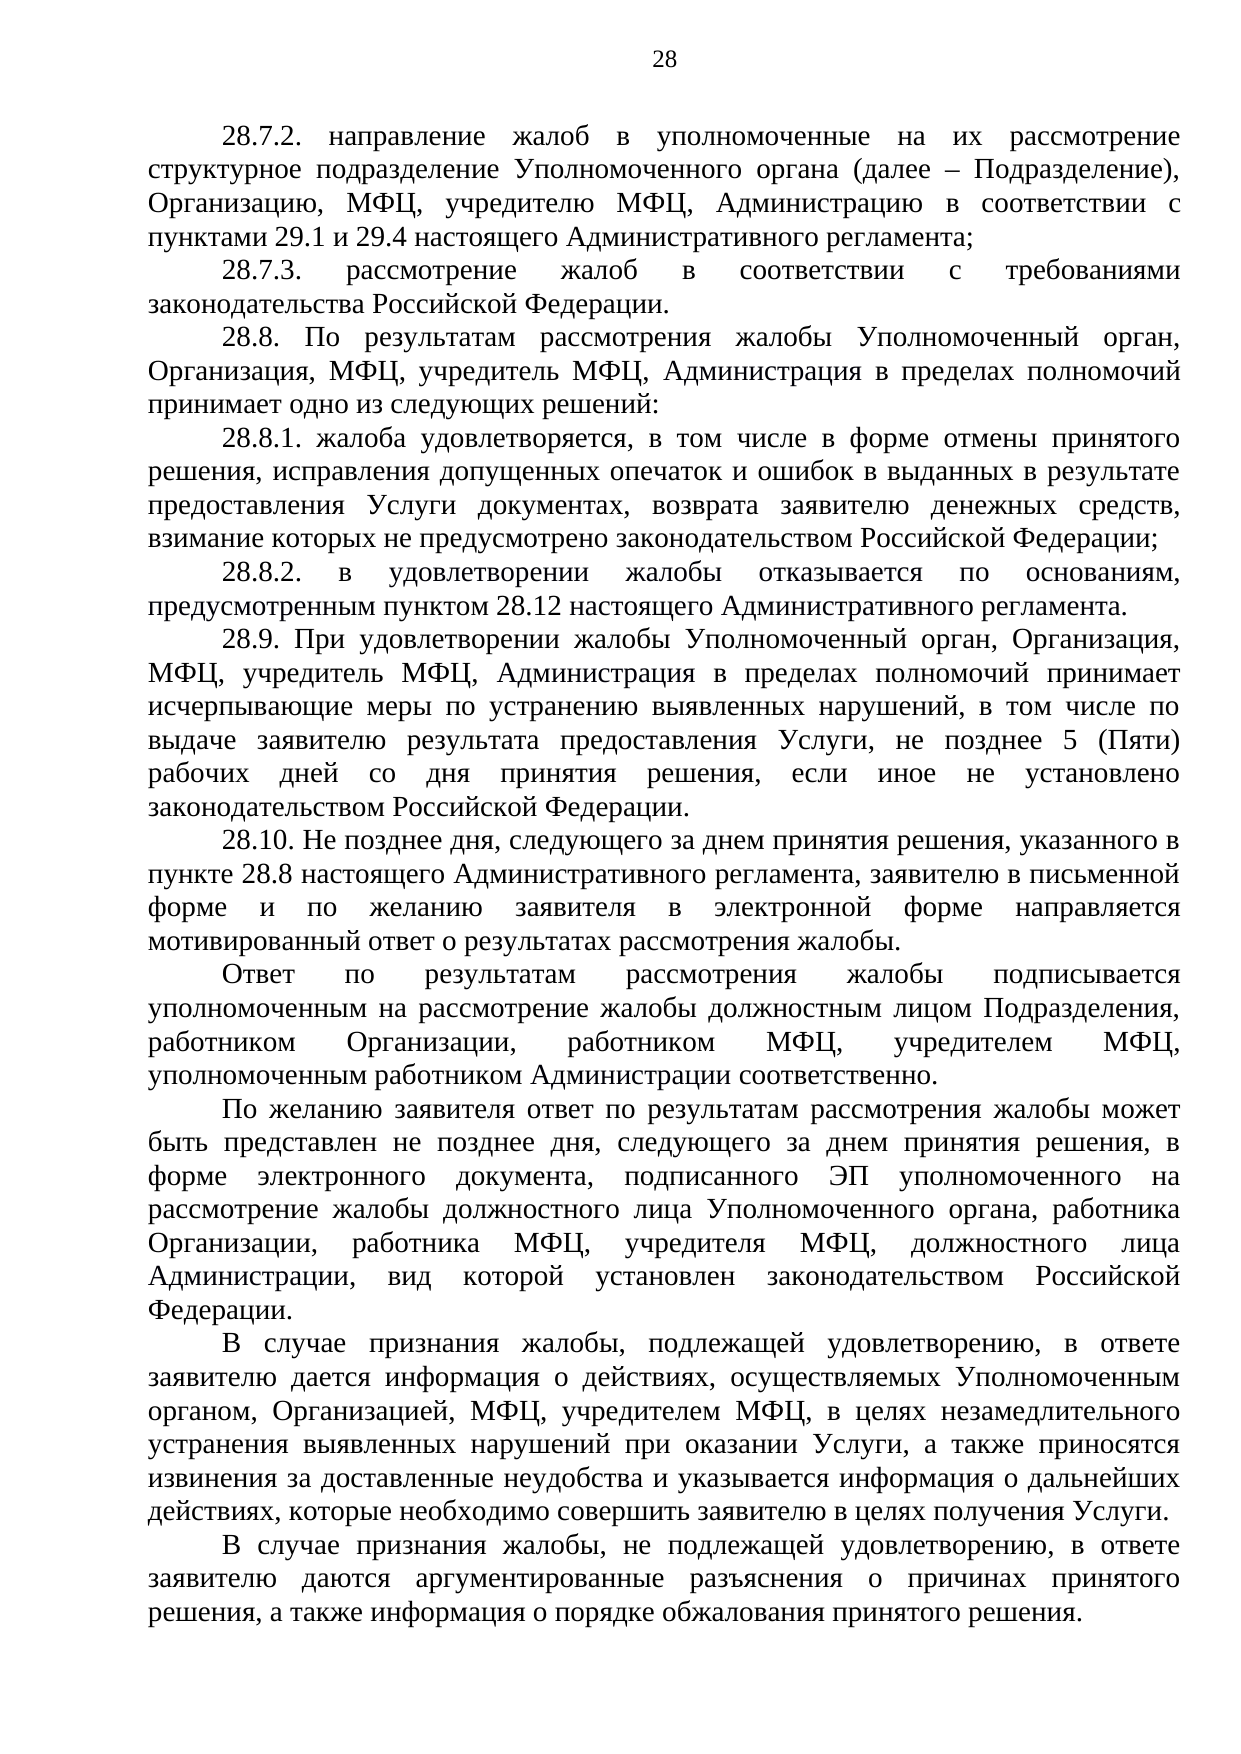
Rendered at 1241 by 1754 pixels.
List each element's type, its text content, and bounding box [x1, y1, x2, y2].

text 28.7.2. направление жалоб в уполномоченные на их рассмотрение структурное подразделение Уполномоченного органа (далее – Подразделение), Организацию, МФЦ, учредителю МФЦ, Администрацию в соответствии с пунктами 29.1 и 29.4 настоящего Административного регламента; [148, 118, 1181, 252]
text 28.10. Не позднее дня, следующего за днем принятия решения, указанного в пункте 28.8 настоящего Административного регламента, заявителю в письменной форме и по желанию заявителя в электронной форме направляется мотивированный ответ о результатах рассмотрения жалобы. [148, 822, 1181, 957]
text Ответ по результатам рассмотрения жалобы подписывается уполномоченным на рассмотрение жалобы должностным лицом Подразделения, работником Организации, работником МФЦ, учредителем МФЦ, уполномоченным работником Администрации соответственно. [148, 957, 1181, 1091]
text По желанию заявителя ответ по результатам рассмотрения жалобы может быть представлен не позднее дня, следующего за днем принятия решения, в форме электронного документа, подписанного ЭП уполномоченного на рассмотрение жалобы должностного лица Уполномоченного органа, работника Организации, работника МФЦ, учредителя МФЦ, должностного лица Администрации, вид которой установлен законодательством Российской Федерации. [148, 1091, 1181, 1326]
text 28.7.3. рассмотрение жалоб в соответствии с требованиями законодательства Российской Федерации. [148, 252, 1181, 319]
text В случае признания жалобы, не подлежащей удовлетворению, в ответе заявителю даются аргументированные разъяснения о причинах принятого решения, а также информация о порядке обжалования принятого решения. [148, 1527, 1181, 1627]
text 28.8. По результатам рассмотрения жалобы Уполномоченный орган, Организация, МФЦ, учредитель МФЦ, Администрация в пределах полномочий принимает одно из следующих решений: [148, 319, 1181, 420]
text 28.9. При удовлетворении жалобы Уполномоченный орган, Организация, МФЦ, учредитель МФЦ, Администрация в пределах полномочий принимает исчерпывающие меры по устранению выявленных нарушений, в том числе по выдаче заявителю результата предоставления Услуги, не позднее 5 (Пяти) рабочих дней со дня принятия решения, если иное не установлено законодательством Российской Федерации. [148, 621, 1181, 822]
text 28.8.2. в удовлетворении жалобы отказывается по основаниям, предусмотренным пунктом 28.12 настоящего Административного регламента. [148, 554, 1181, 621]
text 28.8.1. жалоба удовлетворяется, в том числе в форме отмены принятого решения, исправления допущенных опечаток и ошибок в выданных в результате предоставления Услуги документах, возврата заявителю денежных средств, взимание которых не предусмотрено законодательством Российской Федерации; [148, 420, 1181, 554]
text В случае признания жалобы, подлежащей удовлетворению, в ответе заявителю дается информация о действиях, осуществляемых Уполномоченным органом, Организацией, МФЦ, учредителем МФЦ, в целях незамедлительного устранения выявленных нарушений при оказании Услуги, а также приносятся извинения за доставленные неудобства и указывается информация о дальнейших действиях, которые необходимо совершить заявителю в целях получения Услуги. [148, 1326, 1181, 1527]
